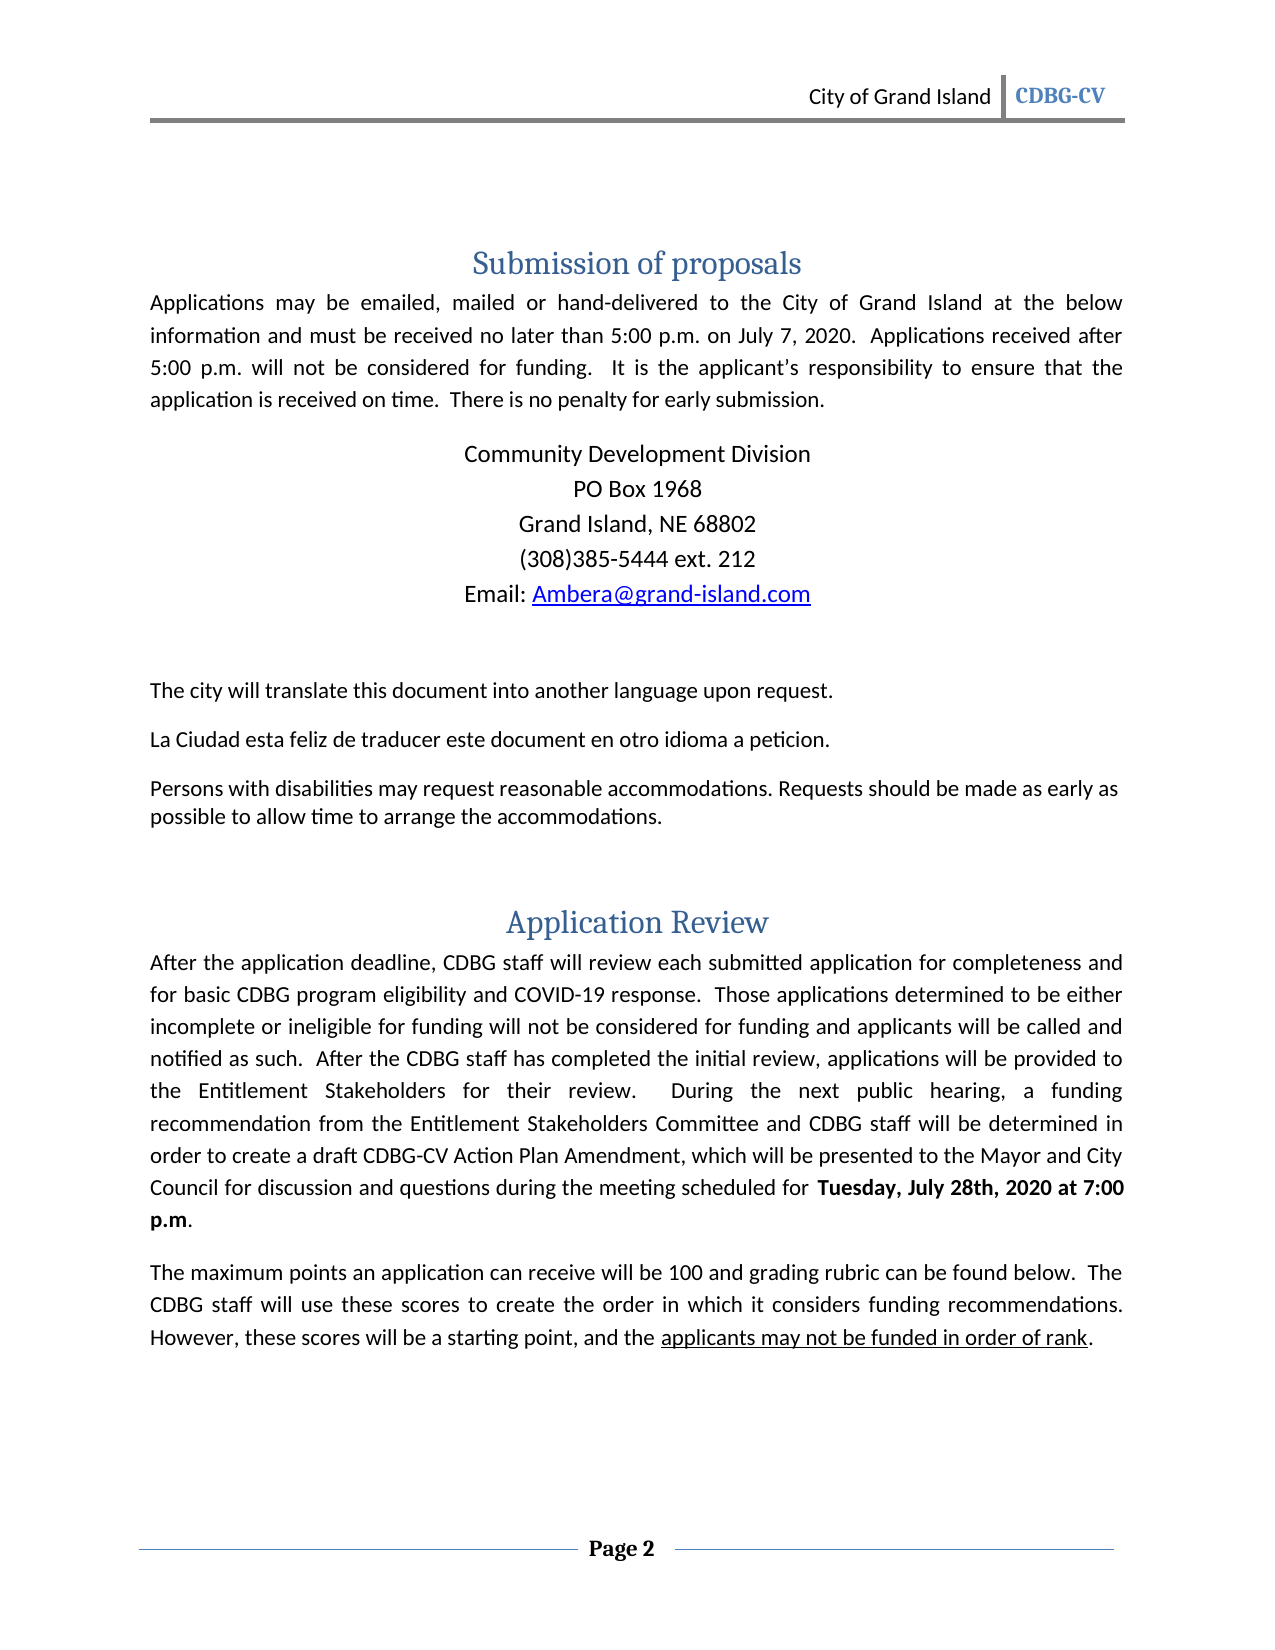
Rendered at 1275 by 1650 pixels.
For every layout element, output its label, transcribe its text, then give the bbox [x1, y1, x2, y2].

text The maximum points an application can receive will be 100 and grading rubric can be found below. The CDBG staff will use these scores to create the order in which it considers funding recommendations. However, these scores will be a starting point, and the applicants may not be funded in order of rank. [150, 1258, 1125, 1351]
text Grand Island, NE 68802 [150, 508, 1125, 539]
subtitle Application Review [150, 904, 1125, 942]
text The city will translate this document into another language upon request. [150, 676, 1125, 704]
text Persons with disabilities may request reasonable accommodations. Requests should be made as early as possible to allow time to arrange the accommodations. [150, 774, 1125, 830]
text After the application deadline, CDBG staff will review each submitted application for completeness and for basic CDBG program eligibility and COVID-19 response. Those applications determined to be either incomplete or ineligible for funding will not be considered for funding and applicants will be called and notified as such. After the CDBG staff has completed the initial review, applications will be provided to the Entitlement Stakeholders for their review. During the next public hearing, a funding recommendation from the Entitlement Stakeholders Committee and CDBG staff will be determined in order to create a draft CDBG-CV Action Plan Amendment, which will be presented to the Mayor and City Council for discussion and questions during the meeting scheduled for Tuesday, July 28th, 2020 at 7:00 p.m. [150, 948, 1125, 1233]
subtitle Submission of proposals [150, 244, 1125, 283]
text La Ciudad esta feliz de traducer este document en otro idioma a peticion. [150, 725, 1125, 753]
text (308)385-5444 ext. 212 [150, 543, 1125, 574]
text Applications may be emailed, mailed or hand-delivered to the City of Grand Island at the below information and must be received no later than 5:00 p.m. on July 7, 2020. Applications received after 5:00 p.m. will not be considered for funding. It is the applicant’s responsibility to ensure that the application is received on time. There is no penalty for early submission. [150, 288, 1125, 413]
text Community Development Division [150, 438, 1125, 469]
text Email: Ambera@grand-island.com [150, 578, 1125, 609]
text PO Box 1968 [150, 473, 1125, 504]
